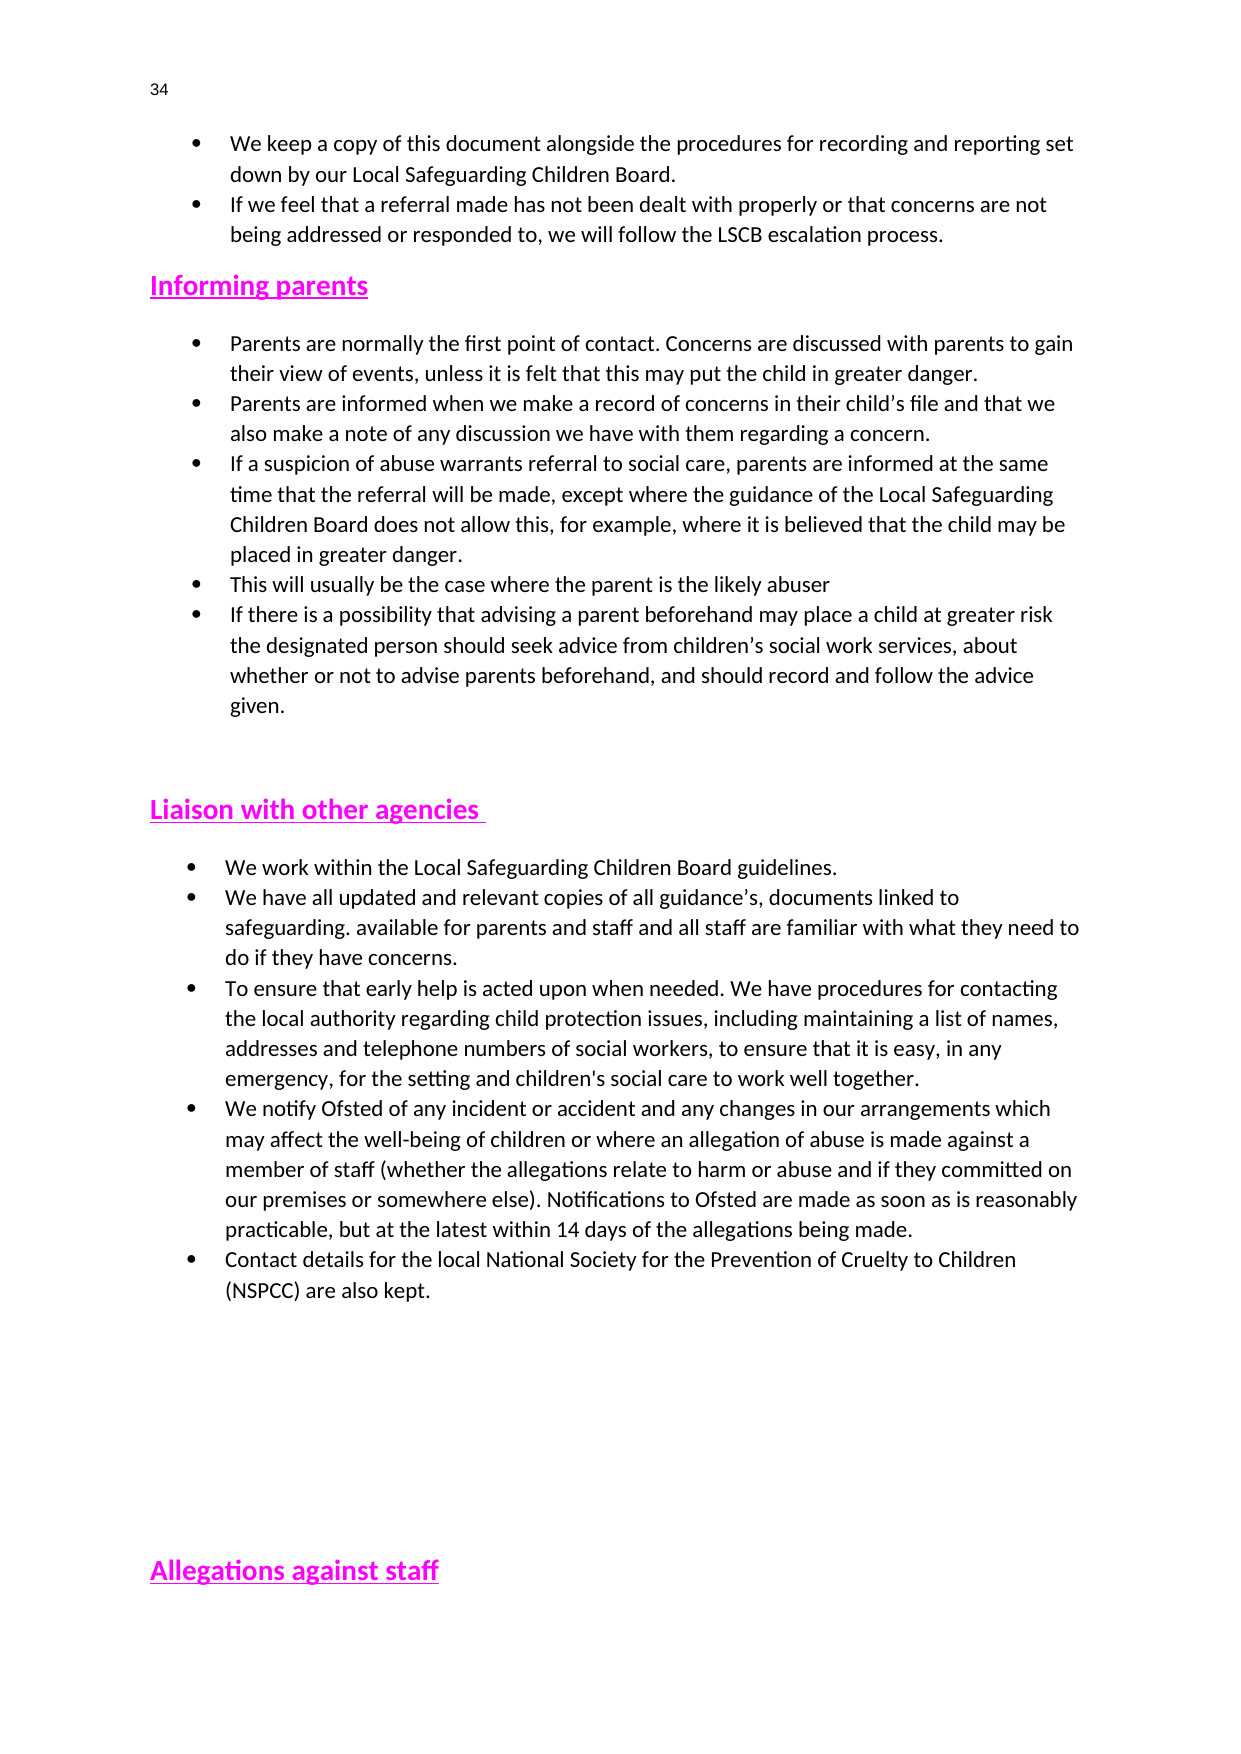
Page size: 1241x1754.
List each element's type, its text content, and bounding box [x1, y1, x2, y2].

list We work within the Local Safeguarding Children Board guidelines. [187, 853, 1090, 881]
text Informing parents [150, 267, 1090, 303]
list If a suspicion of abuse warrants referral to social care, parents are informed at the same time that the referral will be made, except where the guidance of the Local Safeguarding Children Board does not allow this, for example, where it is believed that the child may be placed in greater danger. [192, 449, 1090, 568]
list Contact details for the local National Society for the Prevention of Cruelty to Children (NSPCC) are also kept. [187, 1246, 1090, 1304]
list If there is a possibility that advising a parent beforehand may place a child at greater risk the designated person should seek advice from children’s social work services, about whether or not to advise parents beforehand, and should record and follow the advice given. [192, 601, 1090, 719]
list If we feel that a referral made has not been dealt with properly or that concerns are not being addressed or responded to, we will follow the LSCB escalation process. [192, 190, 1090, 248]
list We have all updated and relevant copies of all guidance’s, documents linked to safeguarding. available for parents and staff and all staff are familiar with what they need to do if they have concerns. [187, 883, 1090, 972]
text Allegations against staff [150, 1552, 1090, 1588]
text Liaison with other agencies [150, 791, 1090, 827]
list To ensure that early help is acted upon when needed. We have procedures for contacting the local authority regarding child protection issues, including maintaining a list of names, addresses and telephone numbers of social workers, to ensure that it is easy, in any emergency, for the setting and children's social care to work well together. [187, 974, 1090, 1092]
list We keep a copy of this document alongside the procedures for recording and reporting set down by our Local Safeguarding Children Board. [192, 129, 1090, 188]
list Parents are informed when we make a record of concerns in their child’s file and that we also make a note of any discussion we have with them regarding a concern. [192, 389, 1090, 447]
list Parents are normally the first point of contact. Concerns are discussed with parents to gain their view of events, unless it is felt that this may put the child in greater danger. [192, 329, 1090, 387]
list This will usually be the case where the parent is the likely abuser [192, 570, 1090, 598]
list We notify Ofsted of any incident or accident and any changes in our arrangements which may affect the well-being of children or where an allegation of abuse is made against a member of staff (whether the allegations relate to harm or abuse and if they committed on our premises or somewhere else). Notifications to Ofsted are made as soon as is reasonably practicable, but at the latest within 14 days of the allegations being made. [187, 1094, 1090, 1243]
